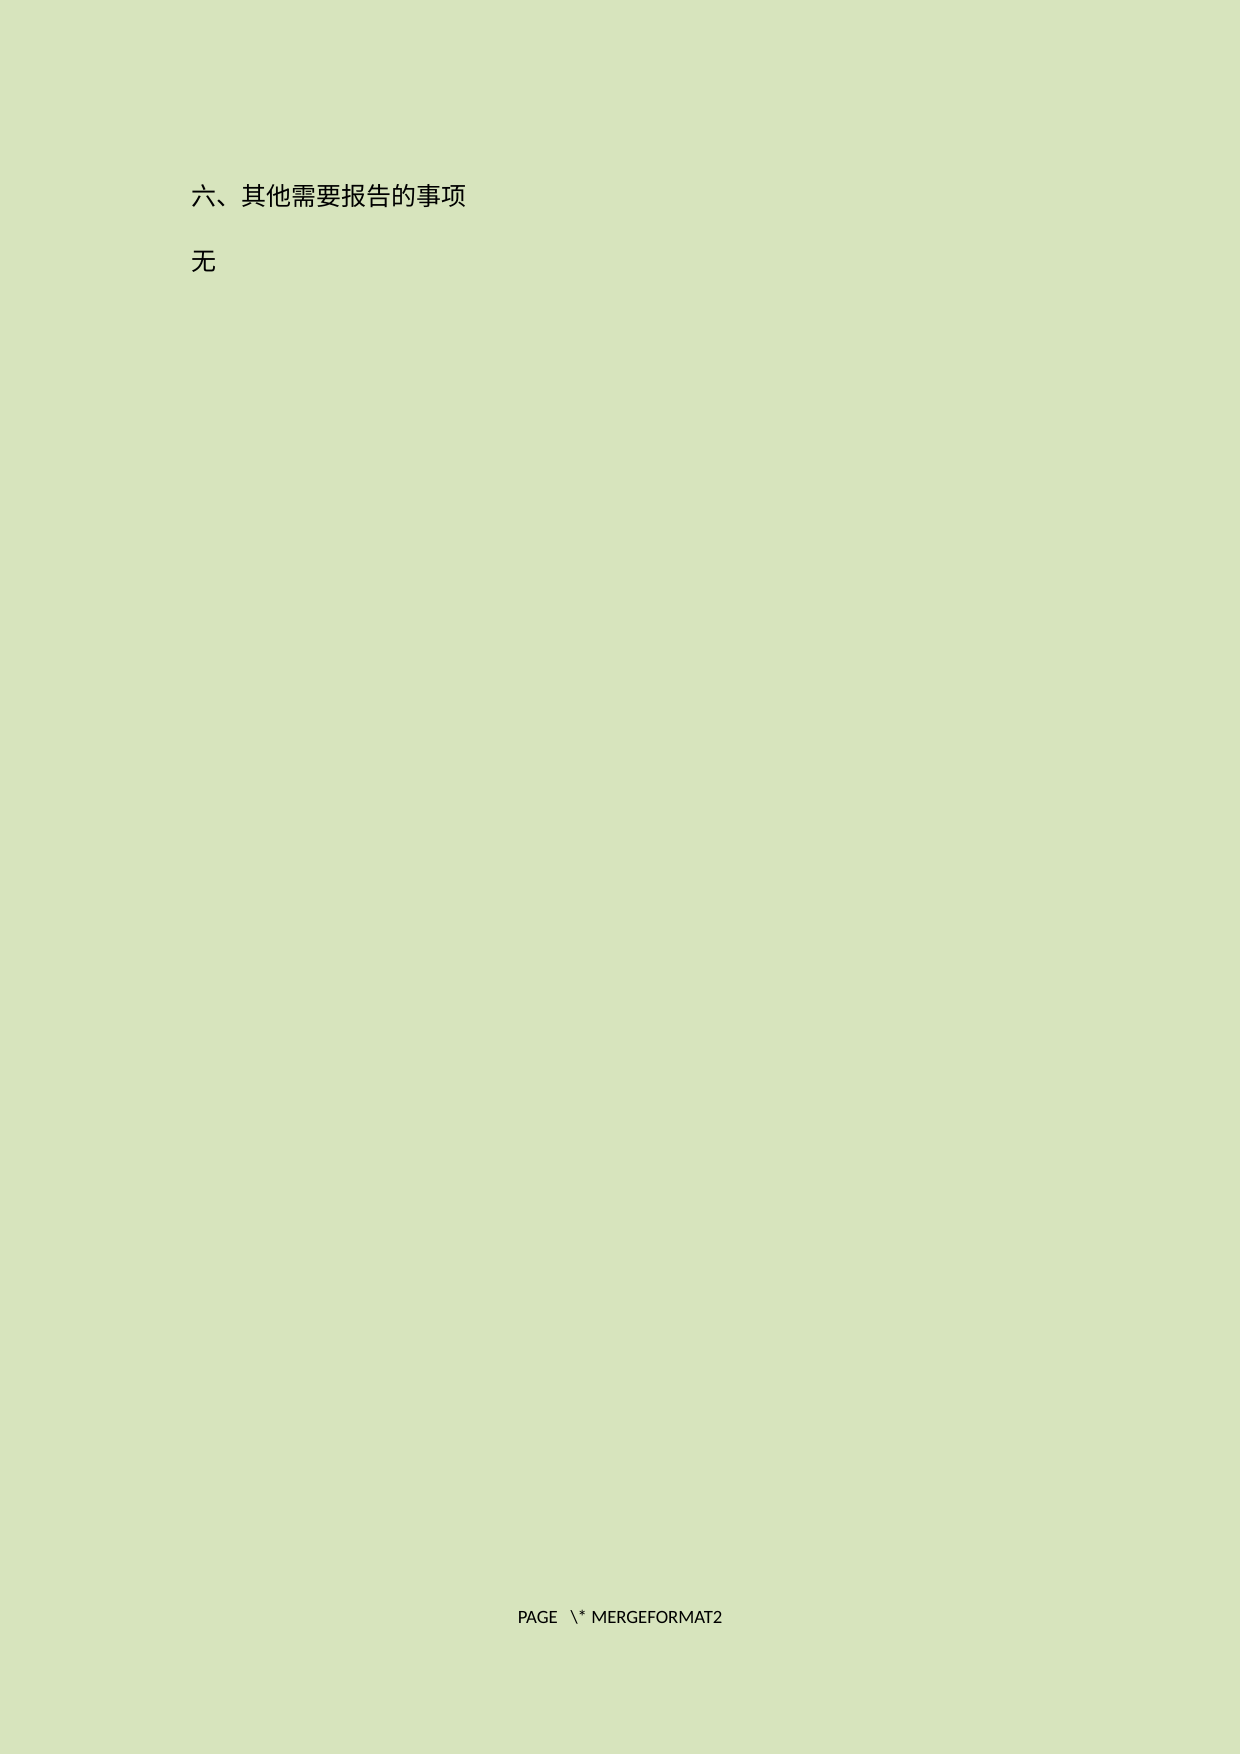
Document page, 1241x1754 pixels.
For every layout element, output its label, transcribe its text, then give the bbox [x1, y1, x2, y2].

list 无 [191, 227, 1092, 292]
list 六、其他需要报告的事项 [191, 162, 1092, 227]
